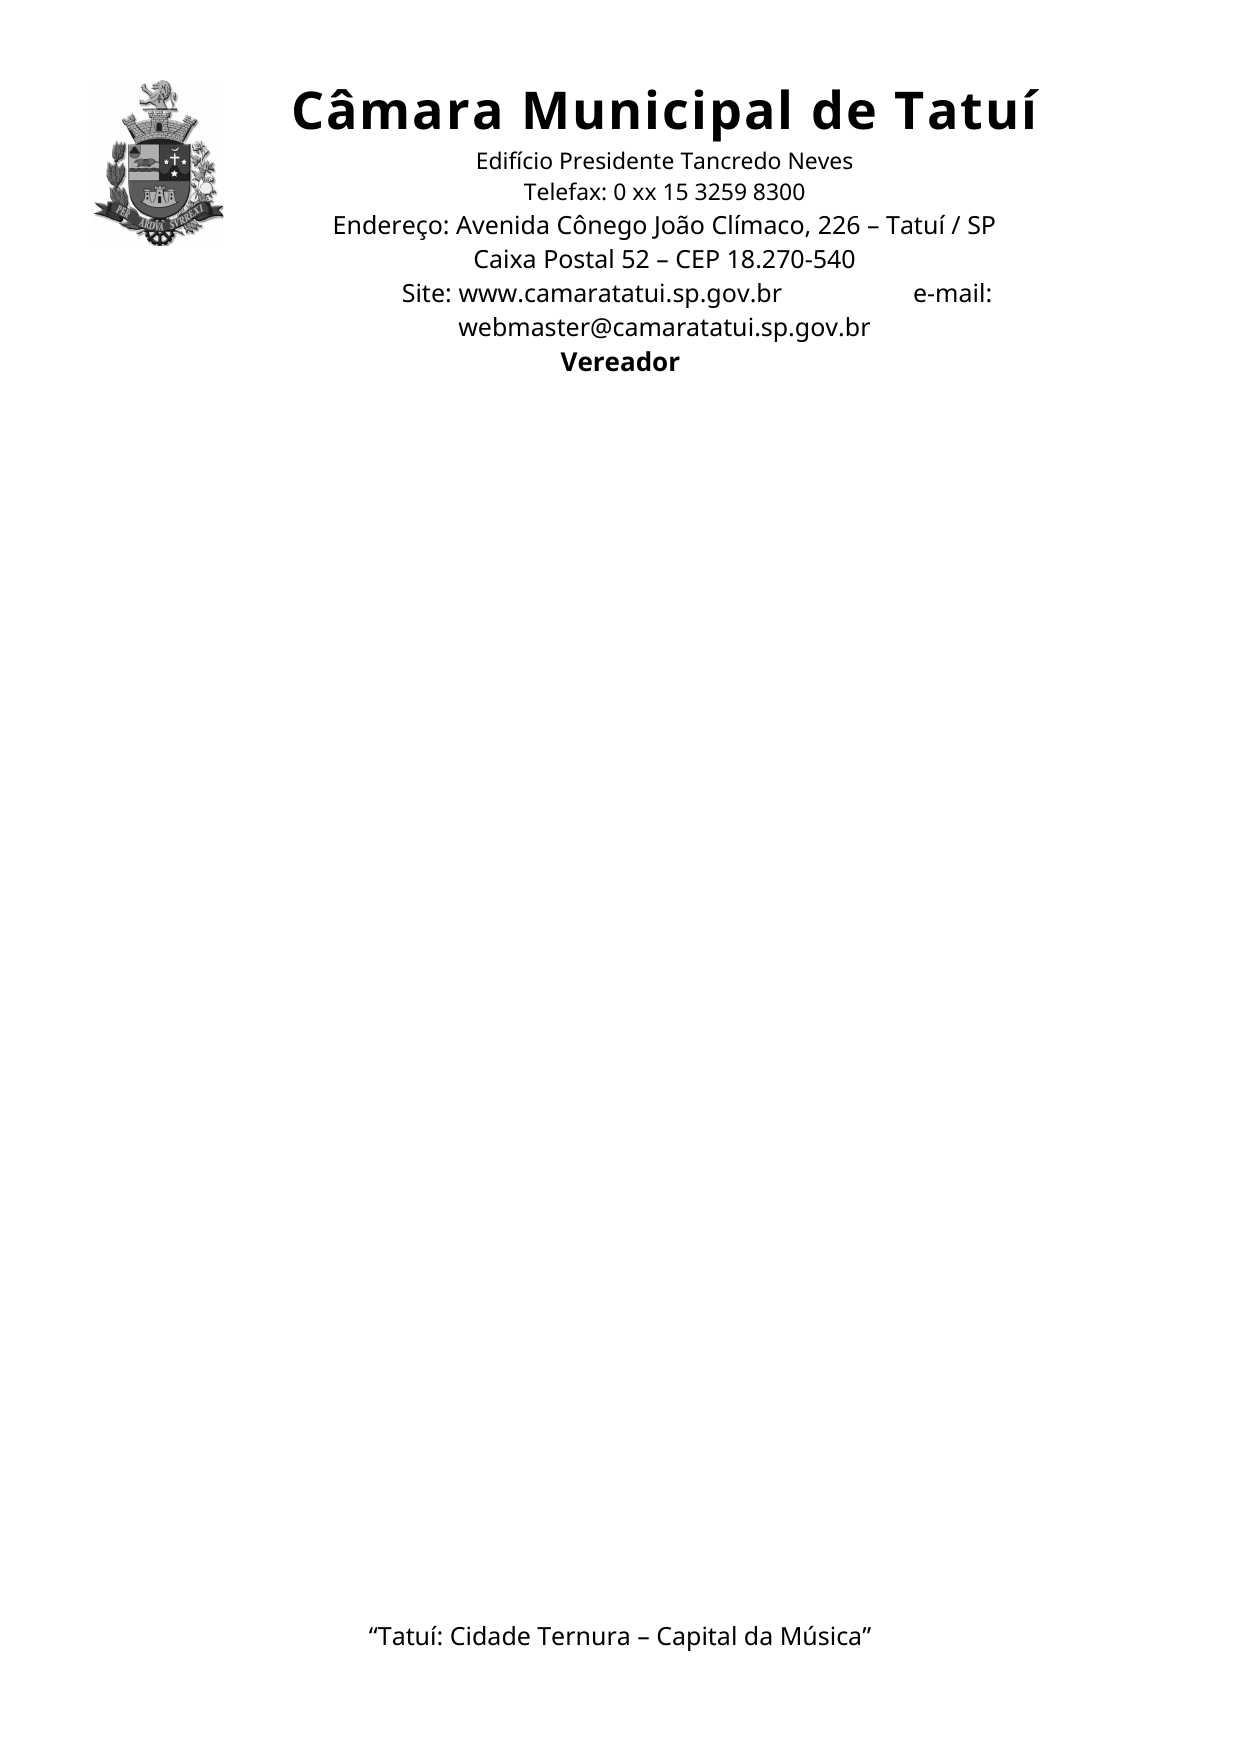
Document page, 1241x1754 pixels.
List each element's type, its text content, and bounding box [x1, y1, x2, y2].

text Vereador [118, 343, 1122, 379]
